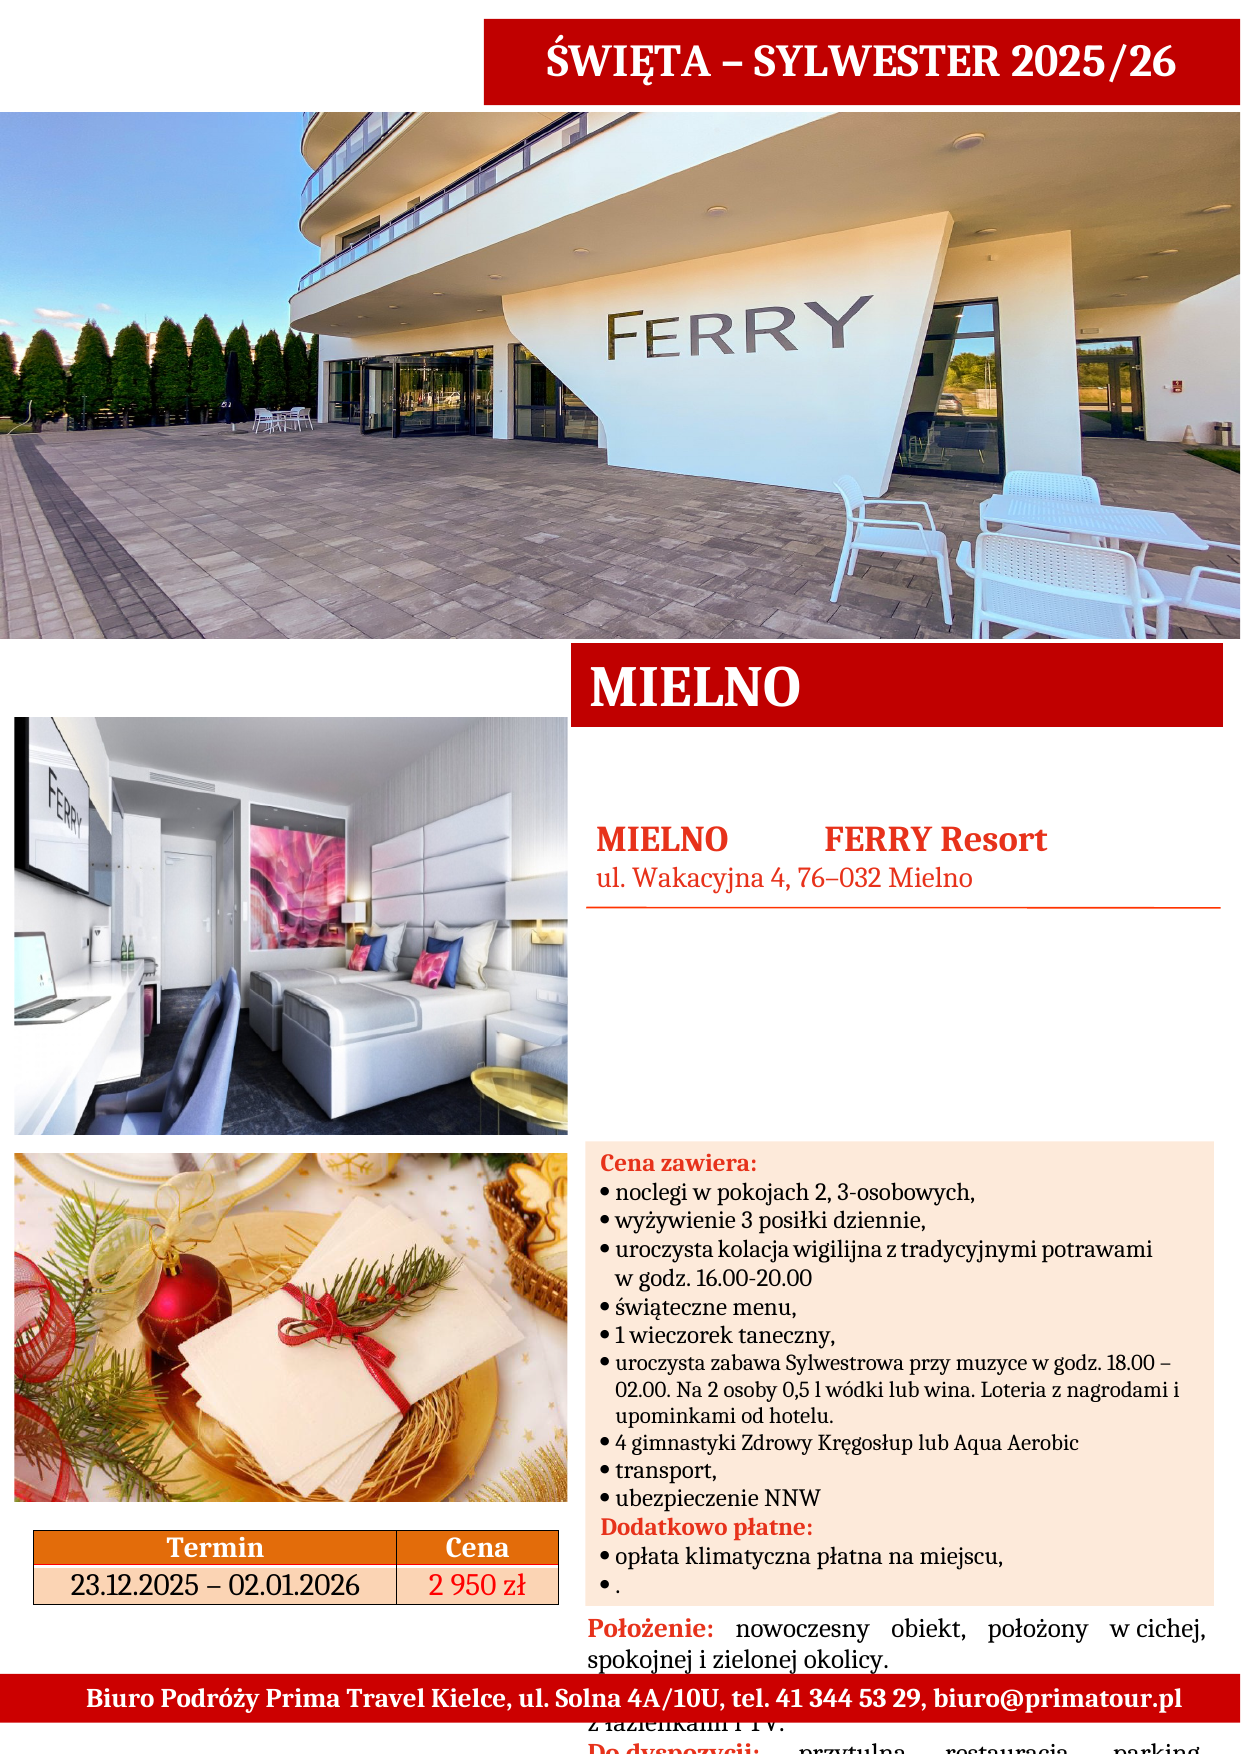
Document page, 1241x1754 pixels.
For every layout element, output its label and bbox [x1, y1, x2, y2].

picture [0, 112, 1241, 639]
picture [14, 717, 568, 1135]
